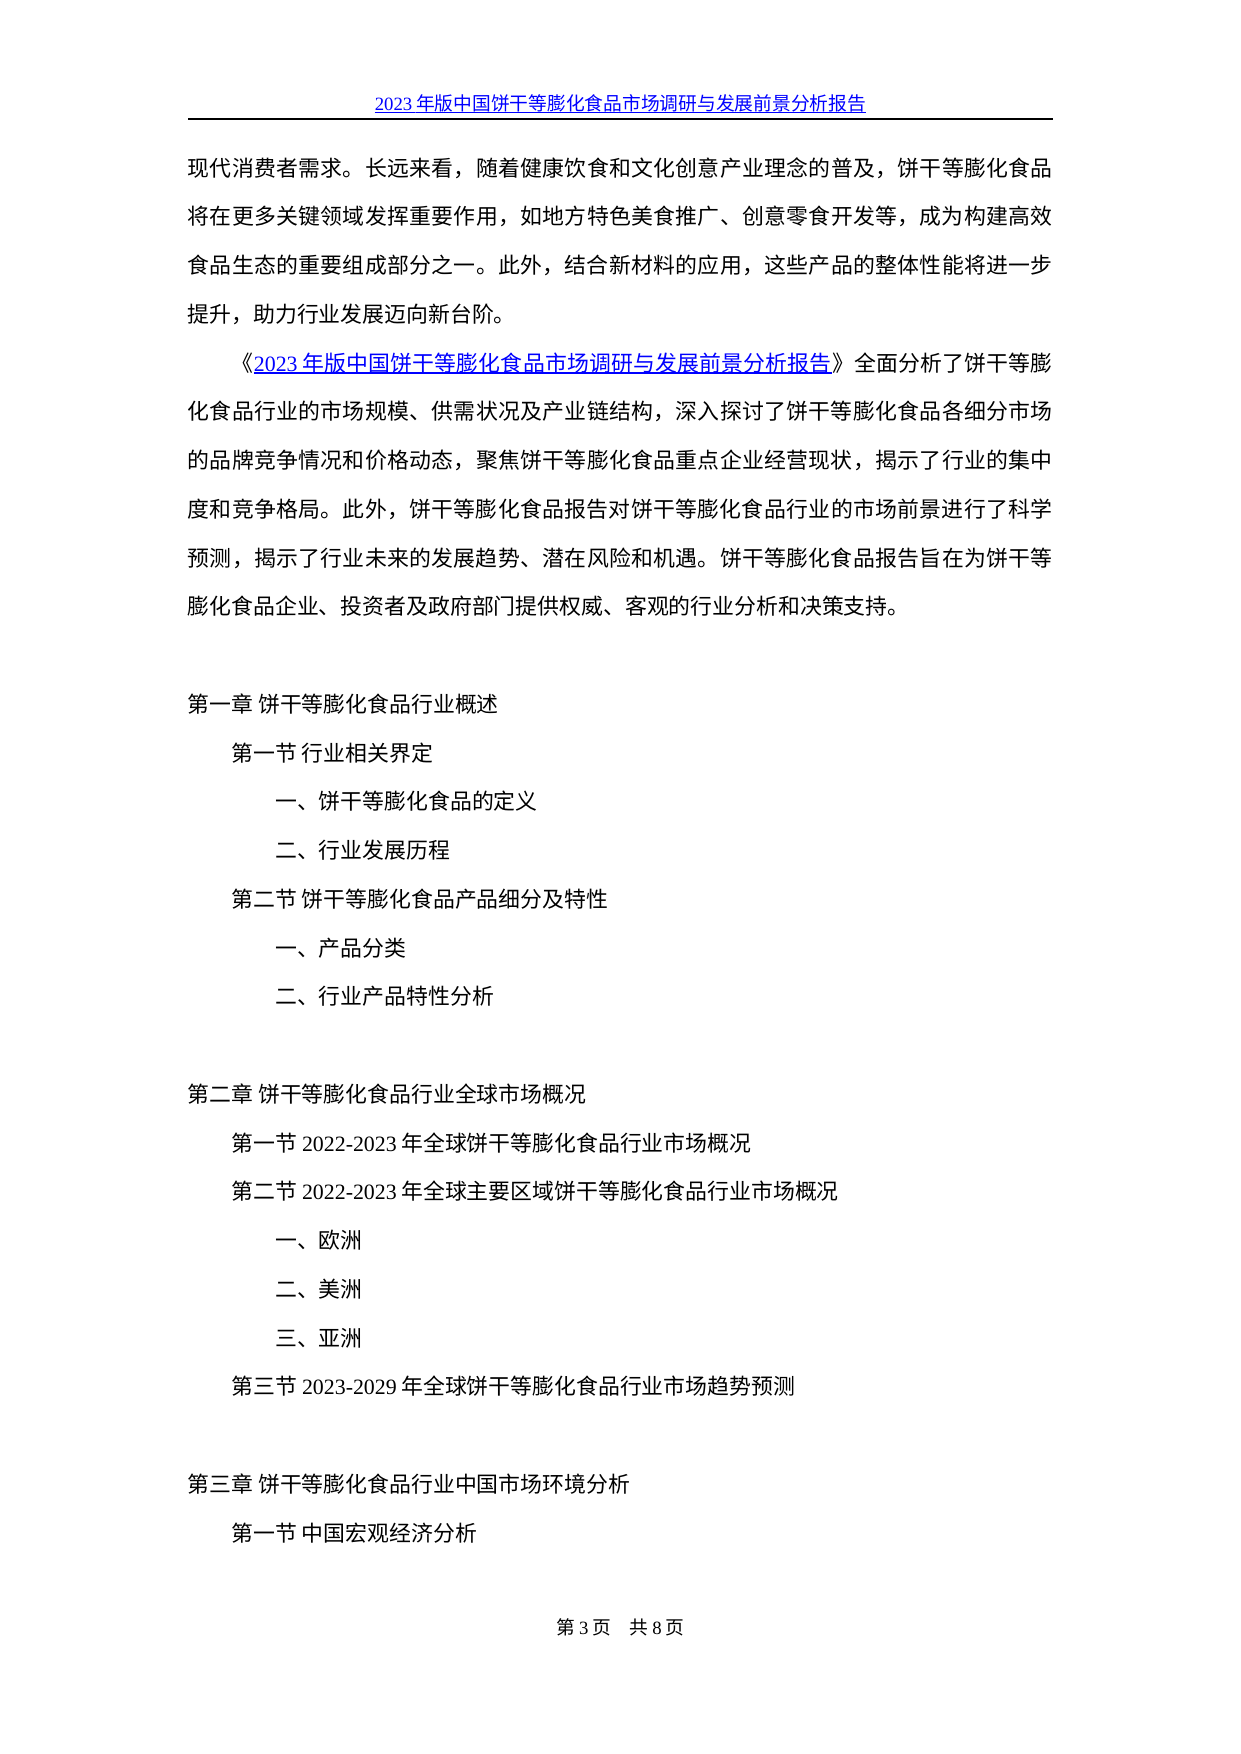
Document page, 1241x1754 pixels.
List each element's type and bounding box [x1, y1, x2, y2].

text [187, 150, 1053, 1548]
